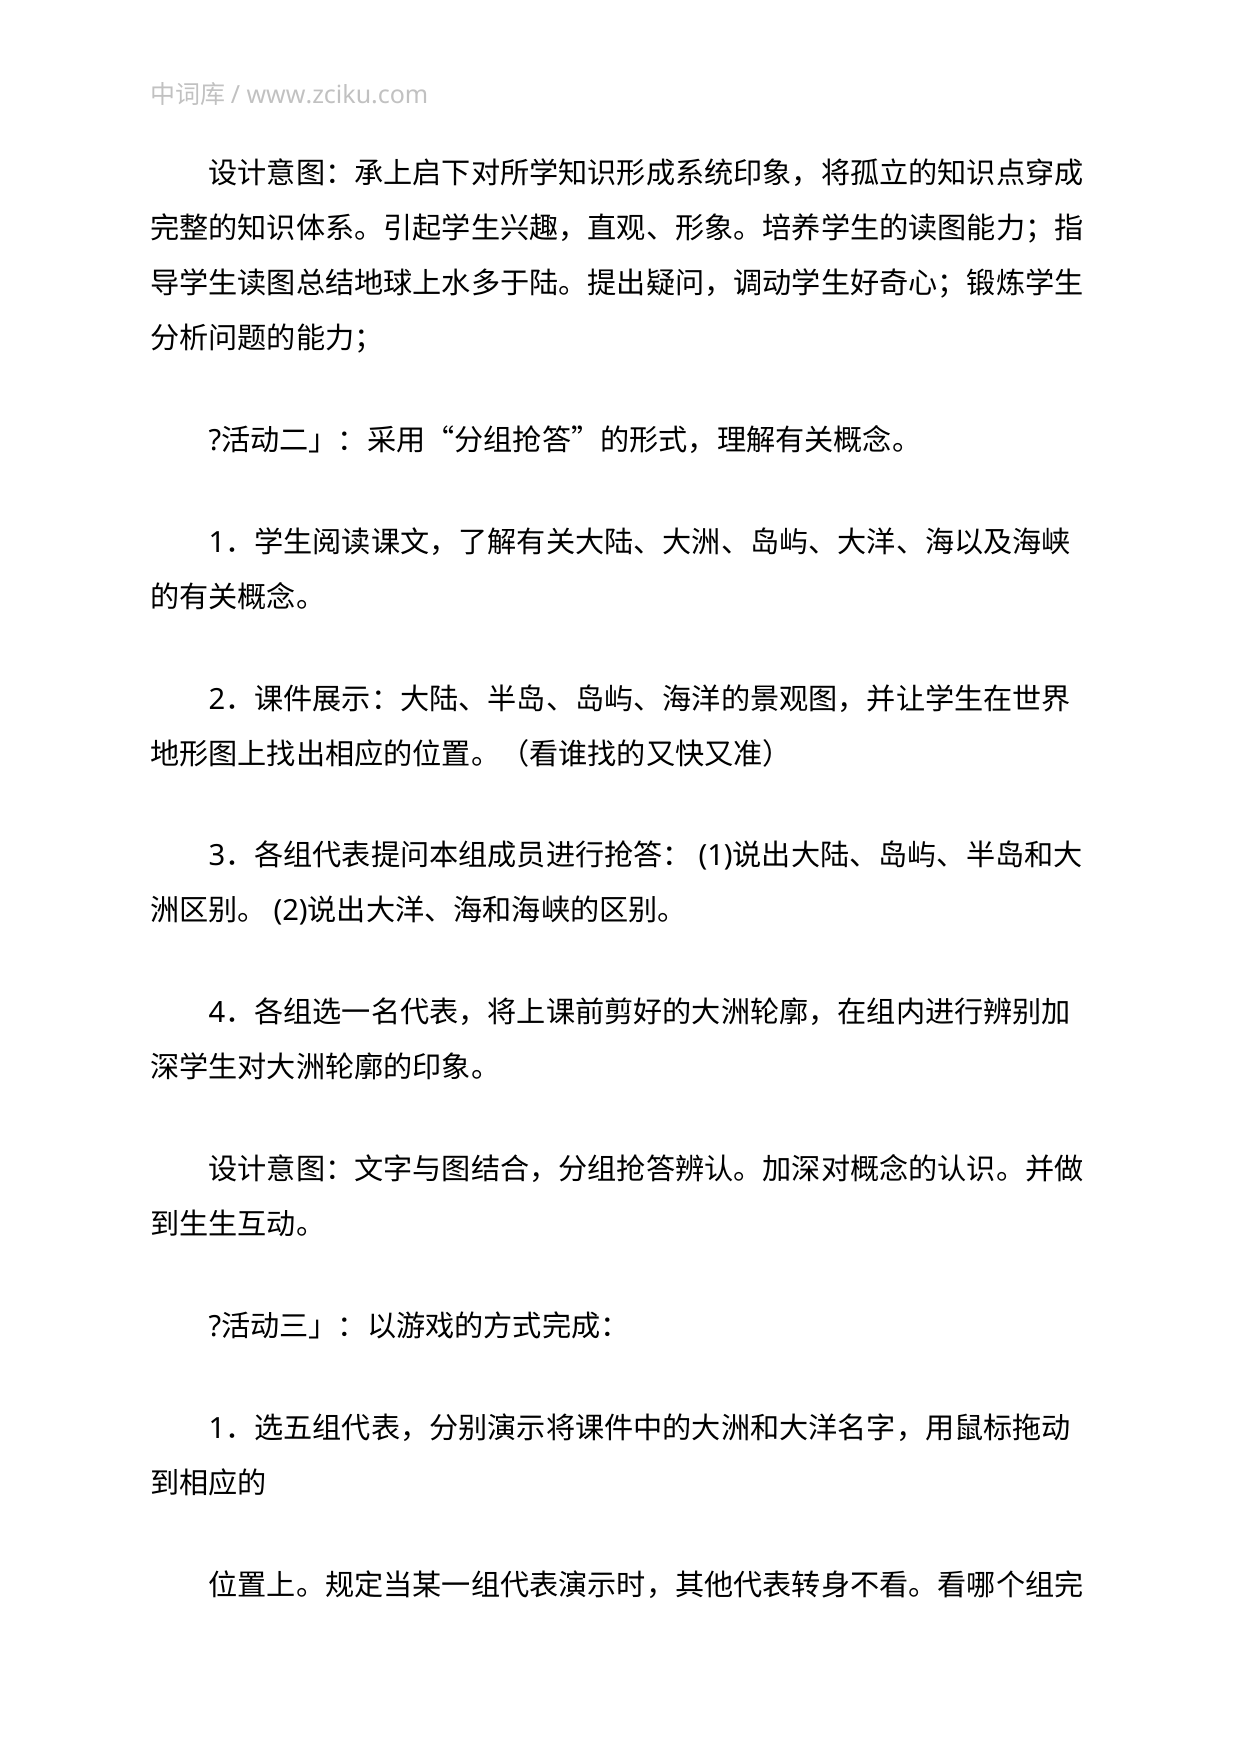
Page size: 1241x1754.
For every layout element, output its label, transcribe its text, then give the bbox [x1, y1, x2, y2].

text 4．各组选一名代表，将上课前剪好的大洲轮廓，在组内进行辨别加深学生对大洲轮廓的印象。 [150, 989, 1090, 1086]
text 1．选五组代表，分别演示将课件中的大洲和大洋名字，用鼠标拖动到相应的 [150, 1404, 1090, 1502]
text 1．学生阅读课文，了解有关大陆、大洲、岛屿、大洋、海以及海峡的有关概念。 [150, 518, 1090, 616]
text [150, 1561, 1090, 1603]
text 设计意图：承上启下对所学知识形成系统印象，将孤立的知识点穿成完整的知识体系。引起学生兴趣，直观、形象。培养学生的读图能力；指导学生读图总结地球上水多于陆。提出疑问，调动学生好奇心；锻炼学生分析问题的能力； [150, 150, 1090, 357]
text ?活动三」：以游戏的方式完成： [150, 1302, 1090, 1345]
text 2．课件展示：大陆、半岛、岛屿、海洋的景观图，并让学生在世界地形图上找出相应的位置。（看谁找的又快又准） [150, 675, 1090, 772]
text 设计意图：文字与图结合，分组抢答辨认。加深对概念的认识。并做到生生互动。 [150, 1146, 1090, 1243]
text 3．各组代表提问本组成员进行抢答： (1)说出大陆、岛屿、半岛和大洲区别。 (2)说出大洋、海和海峡的区别。 [150, 832, 1090, 929]
text ?活动二」：采用“分组抢答”的形式，理解有关概念。 [150, 416, 1090, 459]
